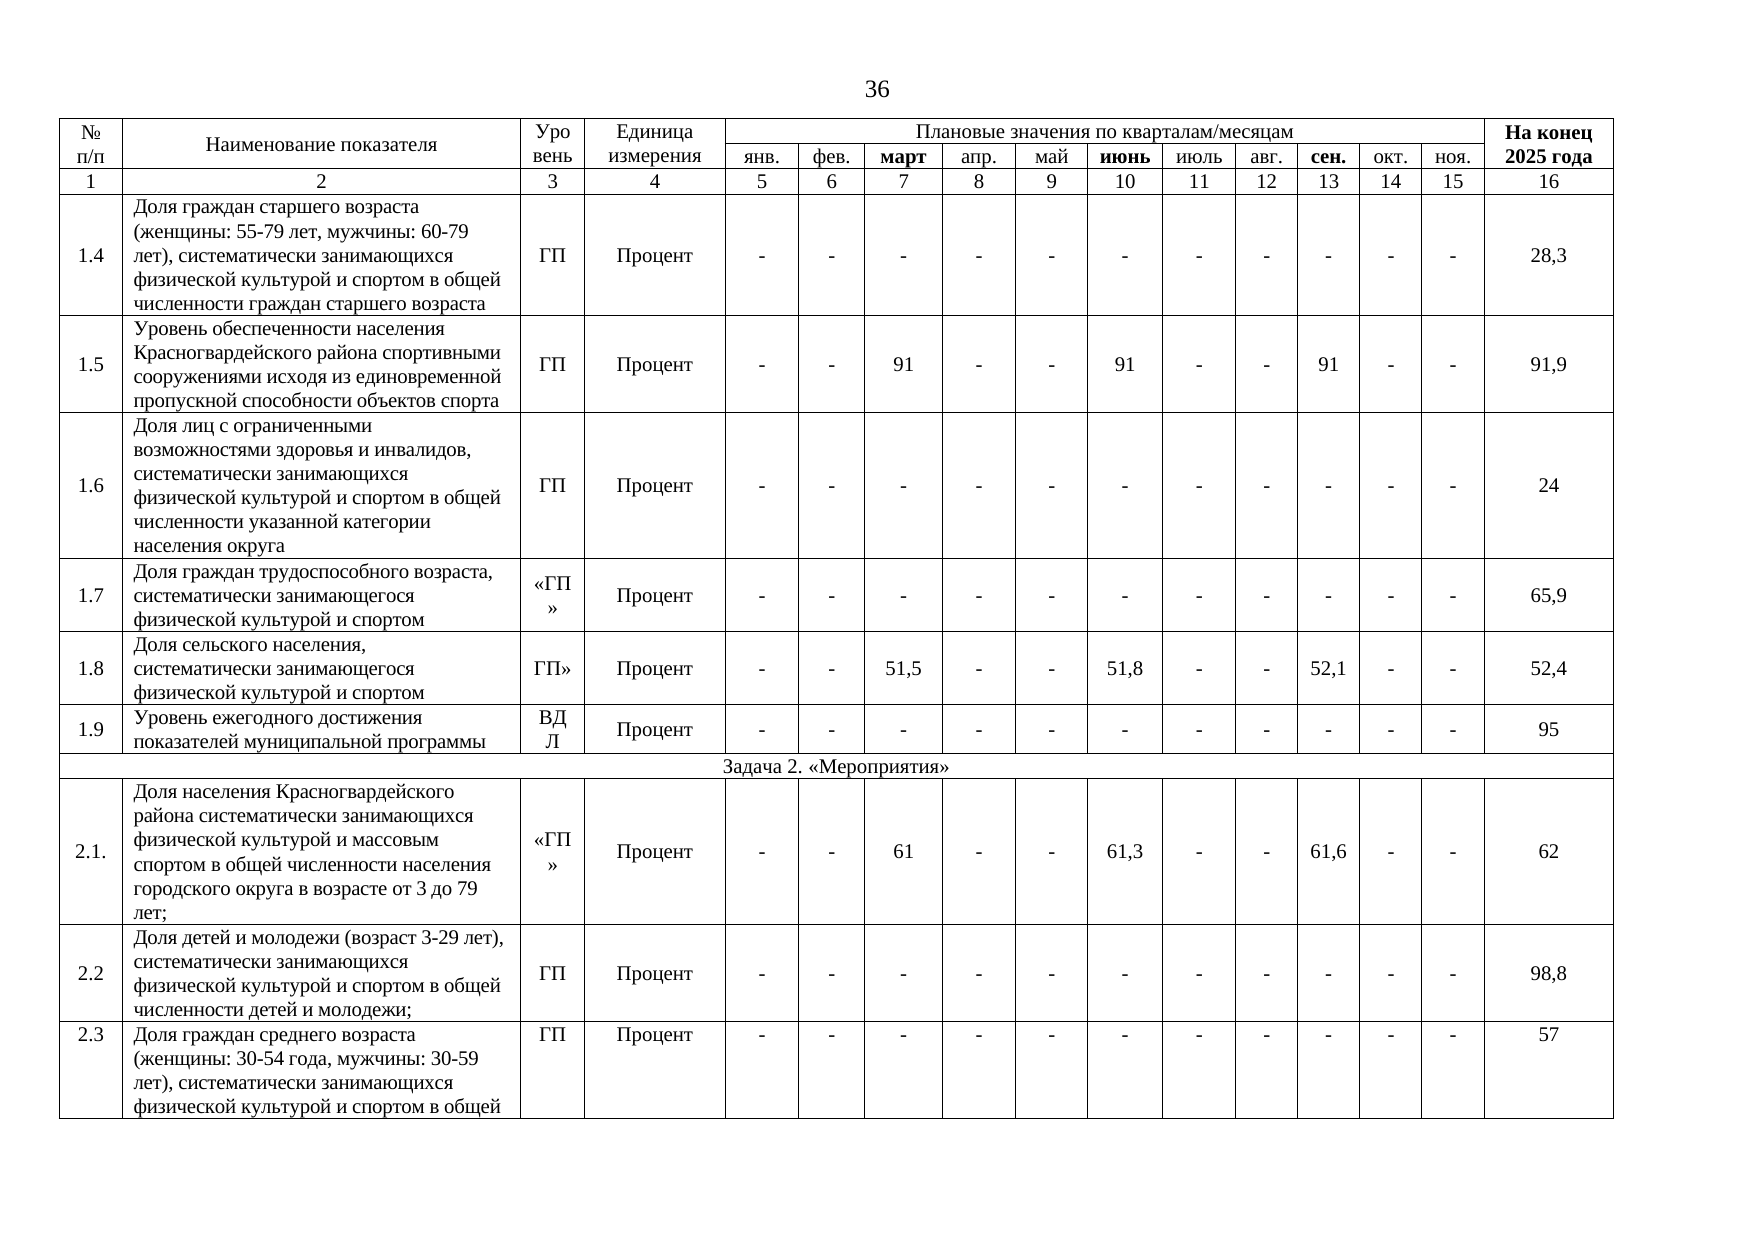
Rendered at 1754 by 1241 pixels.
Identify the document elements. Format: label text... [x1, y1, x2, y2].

table_cell май [1016, 144, 1087, 168]
table_cell - [865, 925, 942, 1021]
table_cell - [799, 632, 864, 704]
table_cell - [1016, 779, 1087, 924]
table_cell 61,3 [1088, 779, 1162, 924]
table_cell 51,5 [865, 632, 942, 704]
table_cell 3 [521, 169, 584, 193]
table_cell Доля сельского населения, систематически занимающегося физической культурой и спортом [123, 632, 520, 704]
table_cell 1.5 [60, 316, 122, 412]
table_cell - [1360, 925, 1421, 1021]
table_cell - [1236, 632, 1297, 704]
table_cell 9 [1016, 169, 1087, 193]
table_cell - [799, 316, 864, 412]
table_cell 10 [1088, 169, 1162, 193]
table_cell 12 [1236, 169, 1297, 193]
table_cell 15 [1422, 169, 1484, 193]
table_cell 95 [1485, 705, 1613, 753]
table_cell - [1360, 316, 1421, 412]
table_cell - [1016, 195, 1087, 315]
table_cell Процент [585, 413, 725, 557]
table_cell фев. [799, 144, 864, 168]
table_cell - [1016, 559, 1087, 631]
table_cell ВДЛ [521, 705, 584, 753]
table_cell - [1236, 1022, 1297, 1118]
table_cell - [1163, 1022, 1235, 1118]
table_cell Процент [585, 705, 725, 753]
table_cell - [1298, 1022, 1359, 1118]
table_cell Доля детей и молодежи (возраст 3-29 лет), систематически занимающихся физической культурой и спортом в общей численности детей и молодежи; [123, 925, 520, 1021]
table_cell ГП [521, 316, 584, 412]
table_cell - [1422, 705, 1484, 753]
table_cell 13 [1298, 169, 1359, 193]
table_cell - [865, 559, 942, 631]
table_cell 62 [1485, 779, 1613, 924]
table_cell июль [1163, 144, 1235, 168]
table_cell Процент [585, 195, 725, 315]
table_cell - [1422, 779, 1484, 924]
table_cell - [1422, 1022, 1484, 1118]
table_cell Задача 2. «Мероприятия» [60, 754, 1613, 778]
table_cell 51,8 [1088, 632, 1162, 704]
table_cell 1.7 [60, 559, 122, 631]
table_cell - [943, 195, 1015, 315]
table_cell - [1088, 559, 1162, 631]
table_cell 91 [1298, 316, 1359, 412]
table_cell Доля лиц с ограниченными возможностями здоровья и инвалидов, систематически занимающихся физической культурой и спортом в общей численности указанной категории населения округа [123, 413, 520, 557]
table_cell - [1360, 705, 1421, 753]
table_cell - [726, 195, 798, 315]
table_cell - [1360, 1022, 1421, 1118]
table_cell - [1016, 316, 1087, 412]
table_header Уровень показателя [521, 119, 584, 168]
table_cell 52,4 [1485, 632, 1613, 704]
table_cell 2.3 [60, 1022, 122, 1118]
table_cell Уровень ежегодного достижения показателей муниципальной программы [123, 705, 520, 753]
table_cell - [1360, 559, 1421, 631]
table_cell ГП [521, 925, 584, 1021]
table_cell - [1088, 1022, 1162, 1118]
table_cell - [1236, 195, 1297, 315]
table_cell - [1016, 413, 1087, 557]
table_cell - [1088, 195, 1162, 315]
table_cell - [726, 925, 798, 1021]
table_cell - [1298, 705, 1359, 753]
table_cell - [1422, 316, 1484, 412]
table_cell - [726, 559, 798, 631]
table_cell Процент [585, 1022, 725, 1118]
table_cell 4 [585, 169, 725, 193]
table_cell - [799, 413, 864, 557]
table_cell - [1422, 559, 1484, 631]
table_cell 61,6 [1298, 779, 1359, 924]
table_cell - [1236, 925, 1297, 1021]
table_cell Процент [585, 925, 725, 1021]
table_cell - [1422, 413, 1484, 557]
table_cell - [865, 195, 942, 315]
table_cell 65,9 [1485, 559, 1613, 631]
table_cell - [726, 779, 798, 924]
table_cell - [1163, 632, 1235, 704]
table_cell - [943, 559, 1015, 631]
table_cell 7 [865, 169, 942, 193]
table_header Наименование показателя [123, 119, 520, 168]
table_cell - [1236, 413, 1297, 557]
table_cell 61 [865, 779, 942, 924]
table_cell - [1236, 316, 1297, 412]
table_cell - [943, 925, 1015, 1021]
table_cell - [799, 559, 864, 631]
table_cell 2.2 [60, 925, 122, 1021]
table_cell - [726, 632, 798, 704]
table_cell 1.8 [60, 632, 122, 704]
table_cell 8 [943, 169, 1015, 193]
table_cell - [1163, 316, 1235, 412]
table_cell - [799, 1022, 864, 1118]
table_cell - [1360, 413, 1421, 557]
table_header На конец 2025 года [1485, 119, 1613, 168]
table_cell - [1088, 925, 1162, 1021]
table_cell Процент [585, 632, 725, 704]
table_cell 1.6 [60, 413, 122, 557]
table_cell ГП [521, 1022, 584, 1118]
table_cell сен. [1298, 144, 1359, 168]
table_cell ГП» [521, 632, 584, 704]
table_cell - [1236, 559, 1297, 631]
table_cell Доля населения Красногвардейского района систематически занимающихся физической культурой и массовым спортом в общей численности населения городского округа в возрасте от 3 до 79 лет; [123, 779, 520, 924]
table_cell 57 [1485, 1022, 1613, 1118]
table_cell - [1088, 705, 1162, 753]
table_cell 2.1. [60, 779, 122, 924]
table_cell июнь [1088, 144, 1162, 168]
table_cell авг. [1236, 144, 1297, 168]
table_cell - [799, 195, 864, 315]
table_cell Доля граждан старшего возраста (женщины: 55-79 лет, мужчины: 60-79 лет), систематически занимающихся физической культурой и спортом в общей численности граждан старшего возраста [123, 195, 520, 315]
table_cell - [726, 413, 798, 557]
table_cell - [943, 705, 1015, 753]
table_cell - [1298, 925, 1359, 1021]
table_cell - [1163, 705, 1235, 753]
table_cell - [726, 1022, 798, 1118]
table_cell - [1088, 413, 1162, 557]
table_cell - [1163, 195, 1235, 315]
table_cell 6 [799, 169, 864, 193]
table_header Плановые значения по кварталам/месяцам [726, 119, 1484, 143]
table_cell 91 [865, 316, 942, 412]
table_cell - [726, 705, 798, 753]
table_cell 28,3 [1485, 195, 1613, 315]
table_cell - [1163, 779, 1235, 924]
table_cell - [1163, 413, 1235, 557]
table_cell - [1016, 925, 1087, 1021]
table_cell Доля граждан трудоспособного возраста, систематически занимающегося физической культурой и спортом [123, 559, 520, 631]
table_cell - [1236, 705, 1297, 753]
table_cell 1.9 [60, 705, 122, 753]
table_cell - [943, 632, 1015, 704]
table_cell 5 [726, 169, 798, 193]
table_cell Уровень обеспеченности населения Красногвардейского района спортивными сооружениями исходя из единовременной пропускной способности объектов спорта [123, 316, 520, 412]
table_cell - [1016, 705, 1087, 753]
table_cell 24 [1485, 413, 1613, 557]
table_cell Процент [585, 559, 725, 631]
table_cell - [1360, 632, 1421, 704]
table_cell 91 [1088, 316, 1162, 412]
table_cell - [1298, 413, 1359, 557]
table_cell окт. [1360, 144, 1421, 168]
table_cell 16 [1485, 169, 1613, 193]
table_cell 91,9 [1485, 316, 1613, 412]
table_cell 52,1 [1298, 632, 1359, 704]
table_cell апр. [943, 144, 1015, 168]
table_cell - [1422, 925, 1484, 1021]
table_cell «ГП» [521, 559, 584, 631]
table_header № п/п [60, 119, 122, 168]
table_cell - [1016, 1022, 1087, 1118]
table_cell - [1163, 559, 1235, 631]
table_cell - [943, 413, 1015, 557]
table_cell 1 [60, 169, 122, 193]
table_header Единица измерения (по ОКЕИ) [585, 119, 725, 168]
table_cell - [943, 1022, 1015, 1118]
table_cell 11 [1163, 169, 1235, 193]
table_cell - [1360, 779, 1421, 924]
table_cell - [1422, 632, 1484, 704]
table_cell - [1360, 195, 1421, 315]
table_cell Процент [585, 779, 725, 924]
table_cell янв. [726, 144, 798, 168]
table_cell 1.4 [60, 195, 122, 315]
table_cell ГП [521, 413, 584, 557]
table_cell - [1422, 195, 1484, 315]
table_cell март [865, 144, 942, 168]
table_cell - [1298, 195, 1359, 315]
table_cell - [1236, 779, 1297, 924]
table_cell Процент [585, 316, 725, 412]
table_cell - [865, 705, 942, 753]
table_cell - [799, 779, 864, 924]
table_cell - [1016, 632, 1087, 704]
table_cell - [943, 779, 1015, 924]
table_cell «ГП» [521, 779, 584, 924]
table_cell - [799, 705, 864, 753]
table_cell - [1163, 925, 1235, 1021]
table_cell - [943, 316, 1015, 412]
table_cell - [726, 316, 798, 412]
table_cell - [865, 413, 942, 557]
table_cell - [799, 925, 864, 1021]
table_cell 14 [1360, 169, 1421, 193]
table_cell - [1298, 559, 1359, 631]
table_cell ноя. [1422, 144, 1484, 168]
table_cell 98,8 [1485, 925, 1613, 1021]
table_cell 2 [123, 169, 520, 193]
table_cell ГП [521, 195, 584, 315]
table_cell - [865, 1022, 942, 1118]
